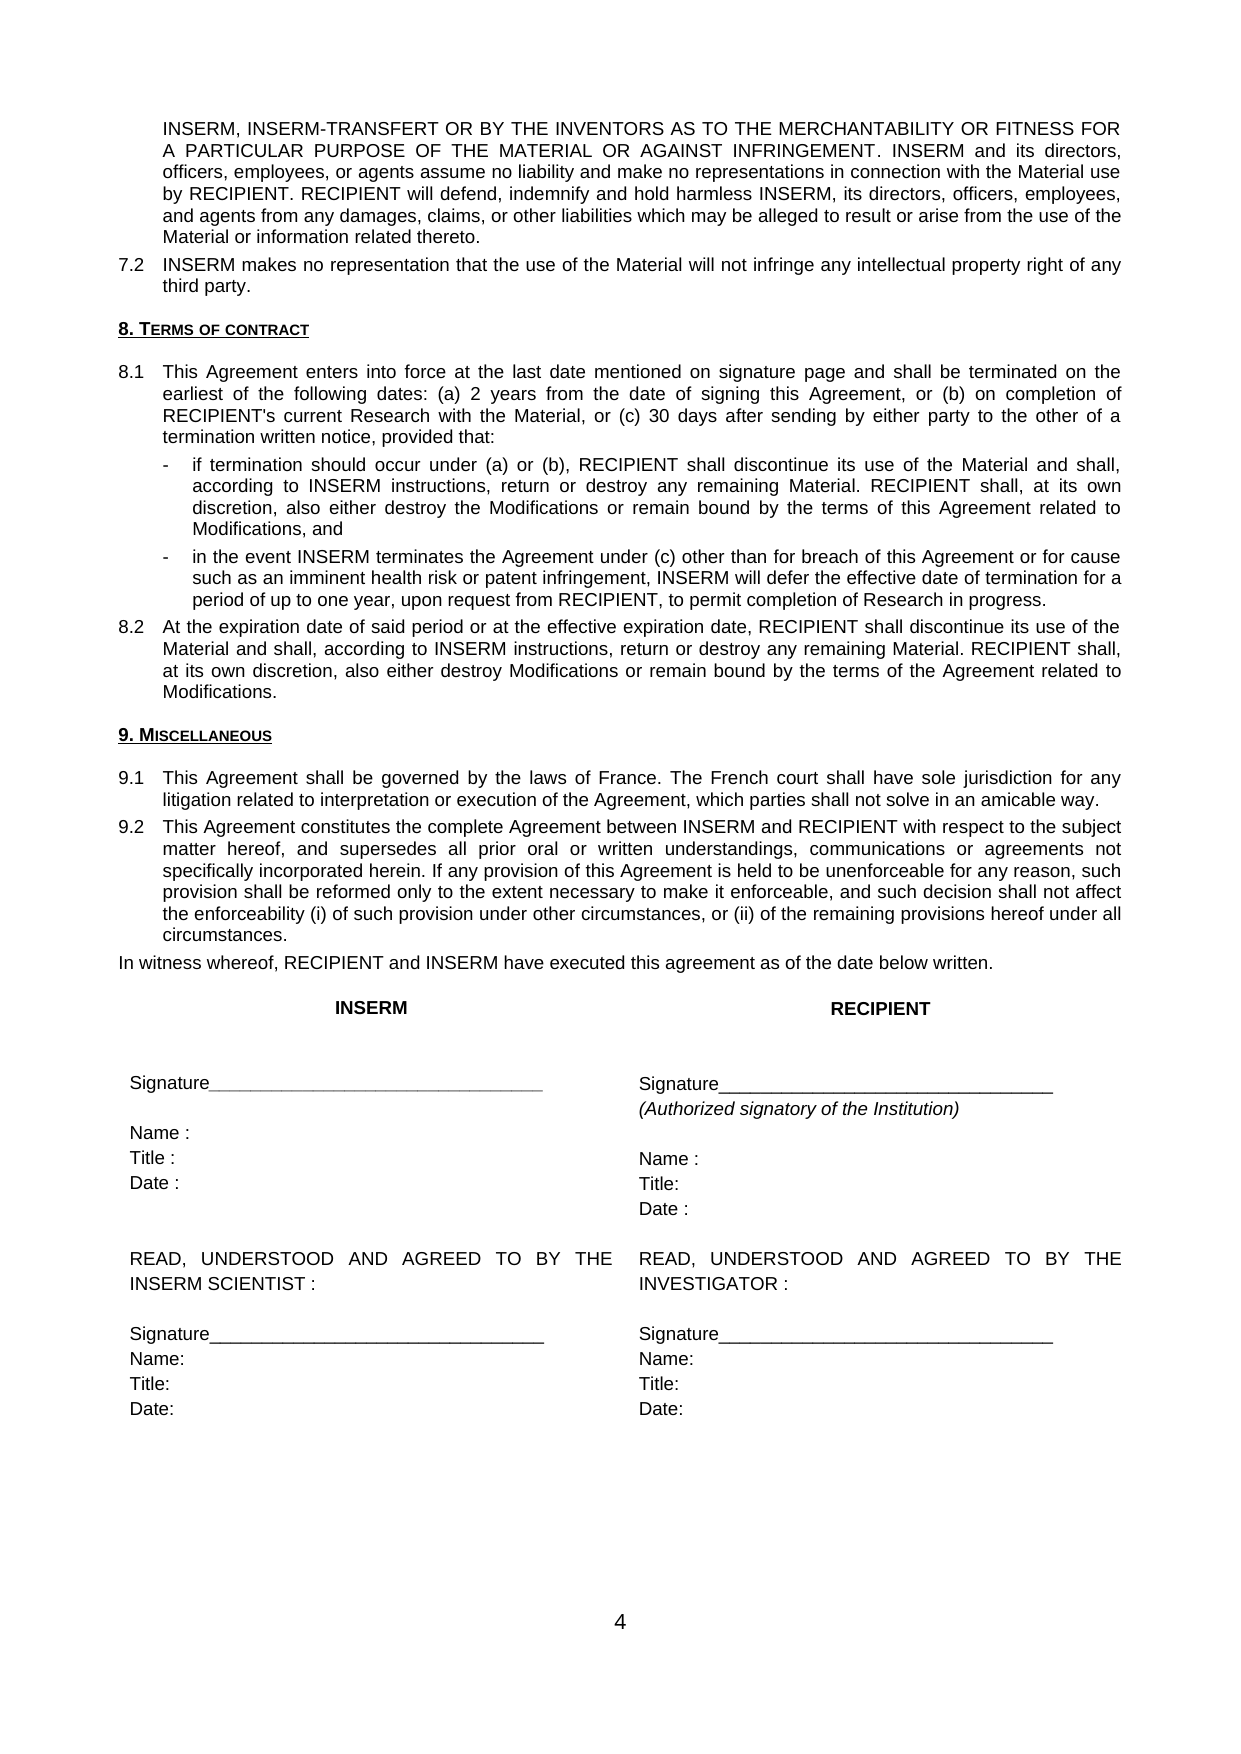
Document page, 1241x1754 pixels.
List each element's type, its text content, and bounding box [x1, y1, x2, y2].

text - in the event INSERM terminates the Agreement under (c) other than for breach of this Agreement or for cause such as an imminent health risk or patent infringement, INSERM will defer the effective date of termination for a period of up to one year, upon request from RECIPIENT, to permit completion of Research in progress. [162, 546, 1122, 610]
text In witness whereof, RECIPIENT and INSERM have executed this agreement as of the date below written. [118, 952, 1122, 973]
text 9.2 This Agreement constitutes the complete Agreement between INSERM and RECIPIENT with respect to the subject matter hereof, and supersedes all prior oral or written understandings, communications or agreements not specifically incorporated herein. If any provision of this Agreement is held to be unenforceable for any reason, such provision shall be reformed only to the extent necessary to make it enforceable, and such decision shall not affect the enforceability (i) of such provision under other circumstances, or (ii) of the remaining provisions hereof under all circumstances. [118, 816, 1122, 946]
text - if termination should occur under (a) or (b), RECIPIENT shall discontinue its use of the Material and shall, according to INSERM instructions, return or destroy any remaining Material. RECIPIENT shall, at its own discretion, also either destroy the Modifications or remain bound by the terms of this Agreement related to Modifications, and [162, 453, 1122, 540]
table_cell READ, UNDERSTOOD AND AGREED TO BY THE INVESTIGATOR : Signature________________________________ Name: Title: Date: [627, 1245, 1136, 1420]
text 9. Miscellaneous [118, 724, 1122, 746]
text 7.2 INSERM makes no representation that the use of the Material will not infringe any intellectual property right of any third party. [118, 253, 1122, 297]
table_cell READ, UNDERSTOOD AND AGREED TO BY THE INSERM SCIENTIST : Signature________________________________ Name: Title: Date: [118, 1245, 627, 1420]
text 9.1 This Agreement shall be governed by the laws of France. The French court shall have sole jurisdiction for any litigation related to interpretation or execution of the Agreement, which parties shall not solve in an amicable way. [118, 767, 1122, 810]
text 8. Terms of contract [118, 318, 1122, 340]
table_header RECIPIENT Signature________________________________ (Authorized signatory of the Institution) Name : Title: Date : [627, 995, 1136, 1245]
text 8.2 At the expiration date of said period or at the effective expiration date, RECIPIENT shall discontinue its use of the Material and shall, according to INSERM instructions, return or destroy any remaining Material. RECIPIENT shall, at its own discretion, also either destroy Modifications or remain bound by the terms of the Agreement related to Modifications. [118, 616, 1122, 702]
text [118, 118, 1122, 247]
text 8.1 This Agreement enters into force at the last date mentioned on signature page and shall be terminated on the earliest of the following dates: (a) 2 years from the date of signing this Agreement, or (b) on completion of RECIPIENT's current Research with the Material, or (c) 30 days after sending by either party to the other of a termination written notice, provided that: [118, 361, 1122, 447]
table_header INSERM Signature________________________________ Name : Title : Date : [118, 995, 627, 1245]
